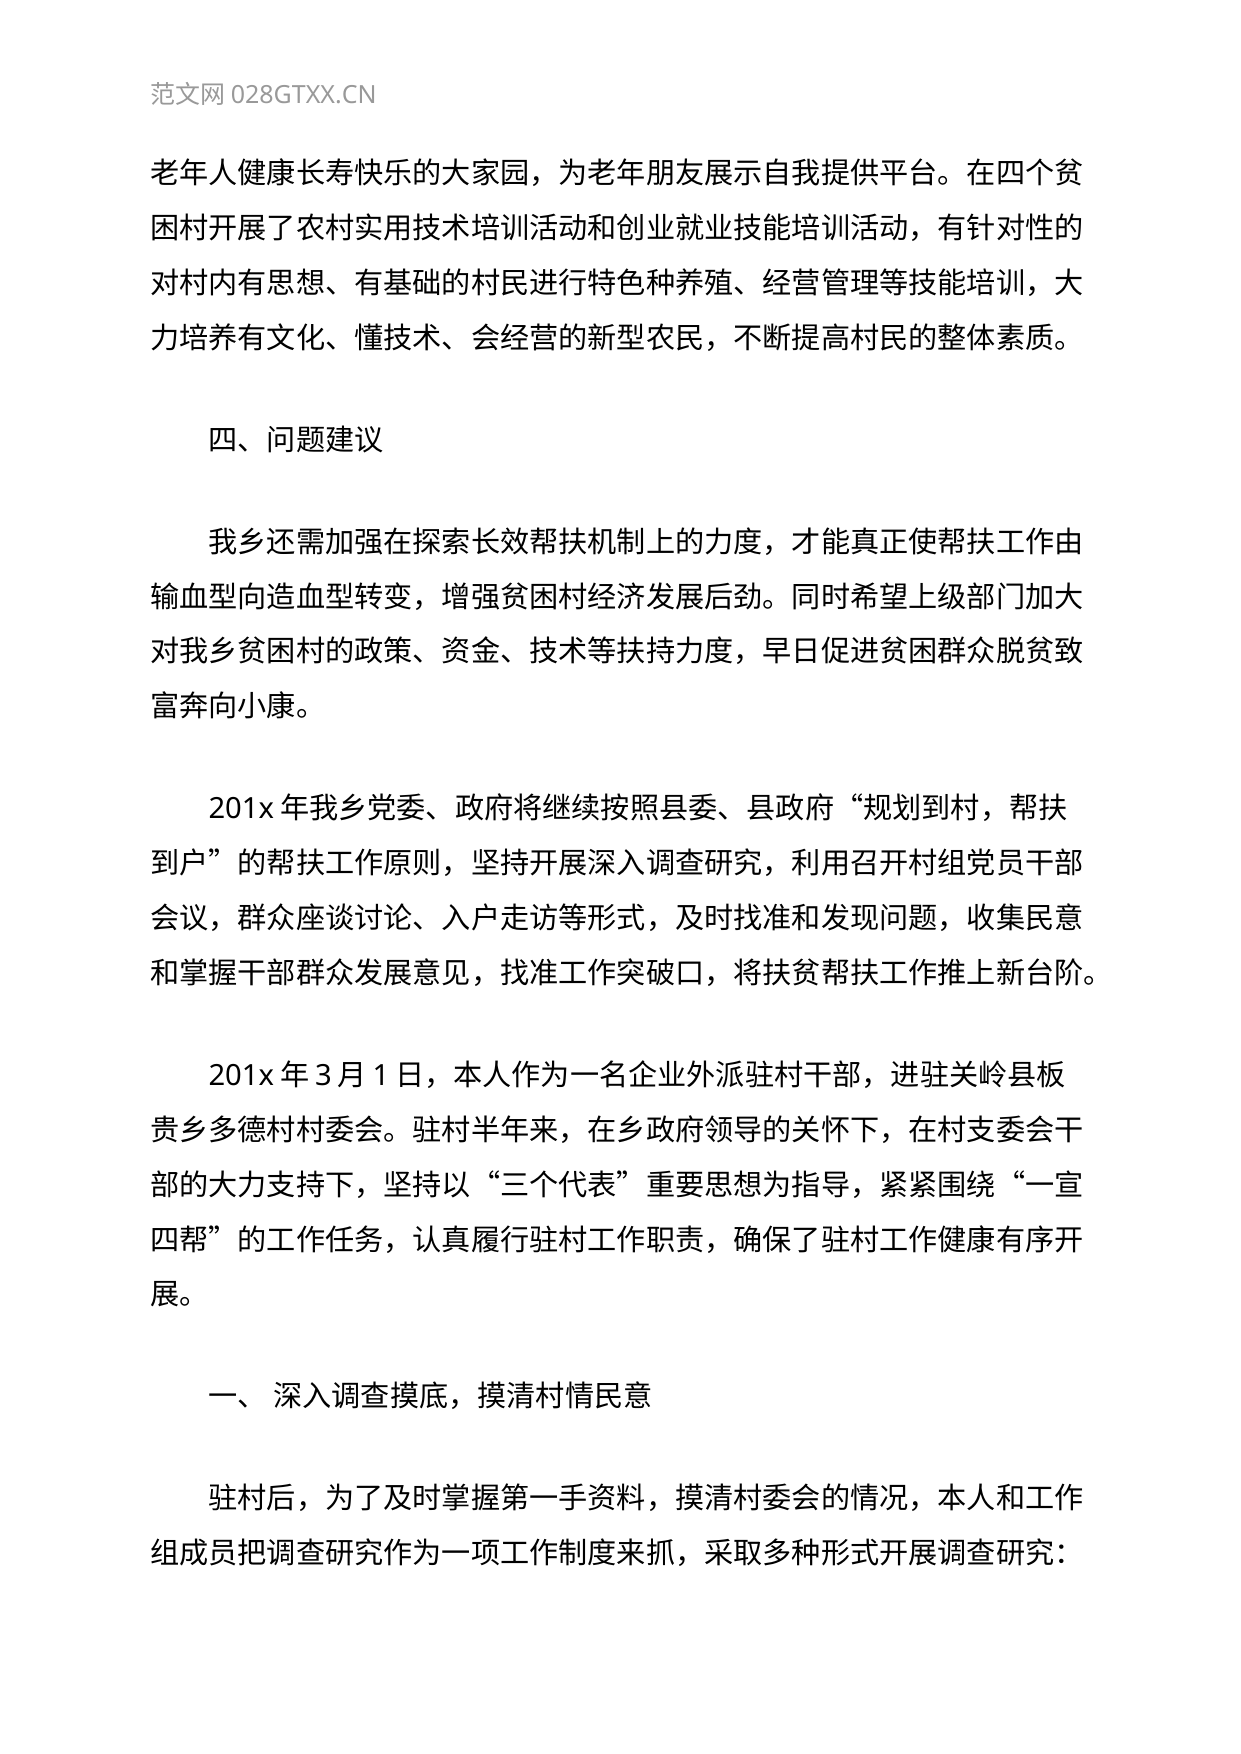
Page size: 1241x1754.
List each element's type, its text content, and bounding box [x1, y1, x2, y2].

text 201x年我乡党委、政府将继续按照县委、县政府“规划到村，帮扶到户”的帮扶工作原则，坚持开展深入调查研究，利用召开村组党员干部会议，群众座谈讨论、入户走访等形式，及时找准和发现问题，收集民意和掌握干部群众发展意见，找准工作突破口，将扶贫帮扶工作推上新台阶。 [150, 785, 1090, 992]
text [150, 150, 1090, 357]
text 我乡还需加强在探索长效帮扶机制上的力度，才能真正使帮扶工作由输血型向造血型转变，增强贫困村经济发展后劲。同时希望上级部门加大对我乡贫困村的政策、资金、技术等扶持力度，早日促进贫困群众脱贫致富奔向小康。 [150, 518, 1090, 725]
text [150, 1474, 1090, 1572]
text 201x年3月1日，本人作为一名企业外派驻村干部，进驻关岭县板贵乡多德村村委会。驻村半年来，在乡政府领导的关怀下，在村支委会干部的大力支持下，坚持以“三个代表”重要思想为指导，紧紧围绕“一宣四帮”的工作任务，认真履行驻村工作职责，确保了驻村工作健康有序开展。 [150, 1051, 1090, 1313]
text 一、 深入调查摸底，摸清村情民意 [150, 1373, 1090, 1415]
text 四、问题建议 [150, 416, 1090, 459]
